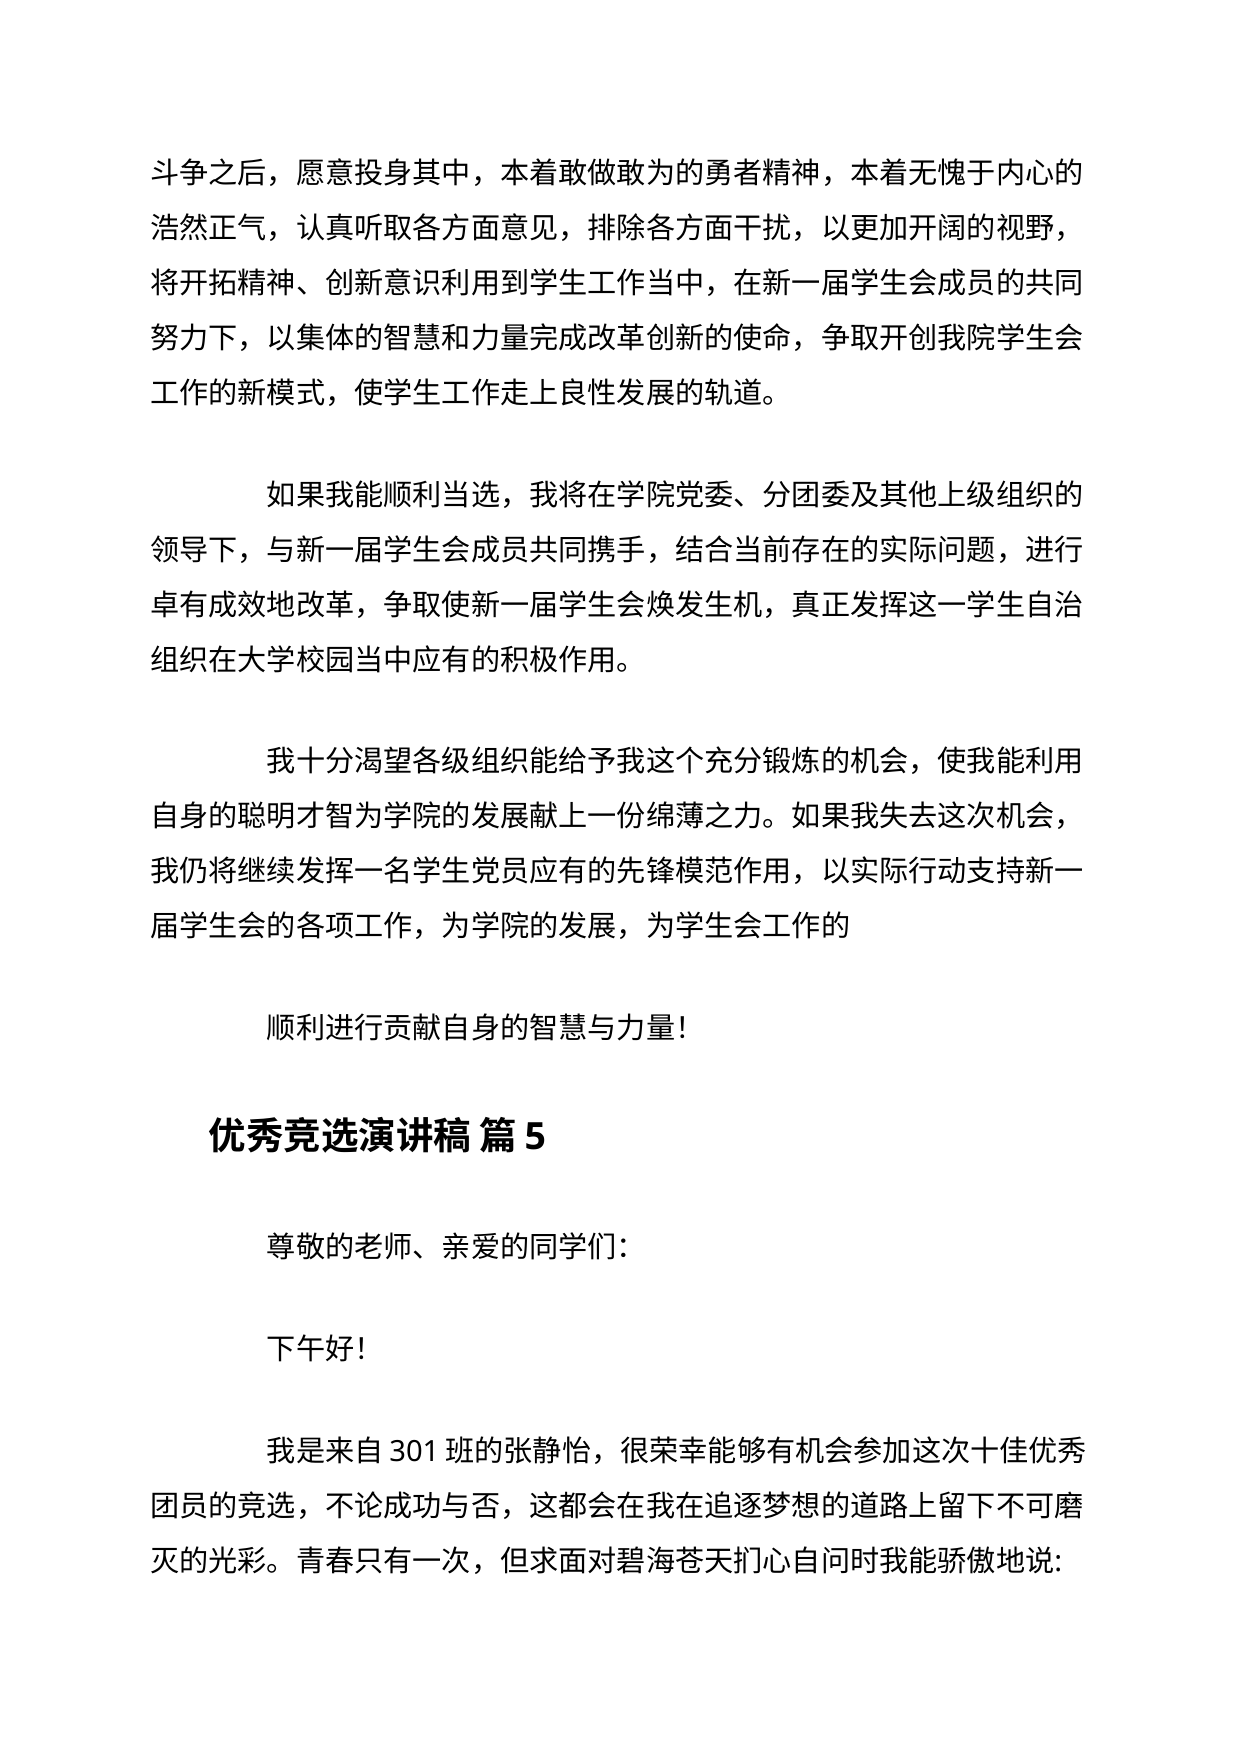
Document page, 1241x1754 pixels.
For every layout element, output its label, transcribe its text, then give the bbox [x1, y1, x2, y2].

text 如果我能顺利当选，我将在学院党委、分团委及其他上级组织的领导下，与新一届学生会成员共同携手，结合当前存在的实际问题，进行卓有成效地改革，争取使新一届学生会焕发生机，真正发挥这一学生自治组织在大学校园当中应有的积极作用。 [150, 471, 1090, 678]
text 优秀竞选演讲稿 篇5 [150, 1106, 1090, 1161]
text 下午好！ [150, 1325, 1090, 1368]
text 尊敬的老师、亲爱的同学们： [150, 1224, 1090, 1266]
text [150, 150, 1090, 412]
text 我十分渴望各级组织能给予我这个充分锻炼的机会，使我能利用自身的聪明才智为学院的发展献上一份绵薄之力。如果我失去这次机会，我仍将继续发挥一名学生党员应有的先锋模范作用，以实际行动支持新一届学生会的各项工作，为学院的发展，为学生会工作的 [150, 738, 1090, 945]
text 顺利进行贡献自身的智慧与力量！ [150, 1004, 1090, 1047]
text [150, 1427, 1090, 1579]
